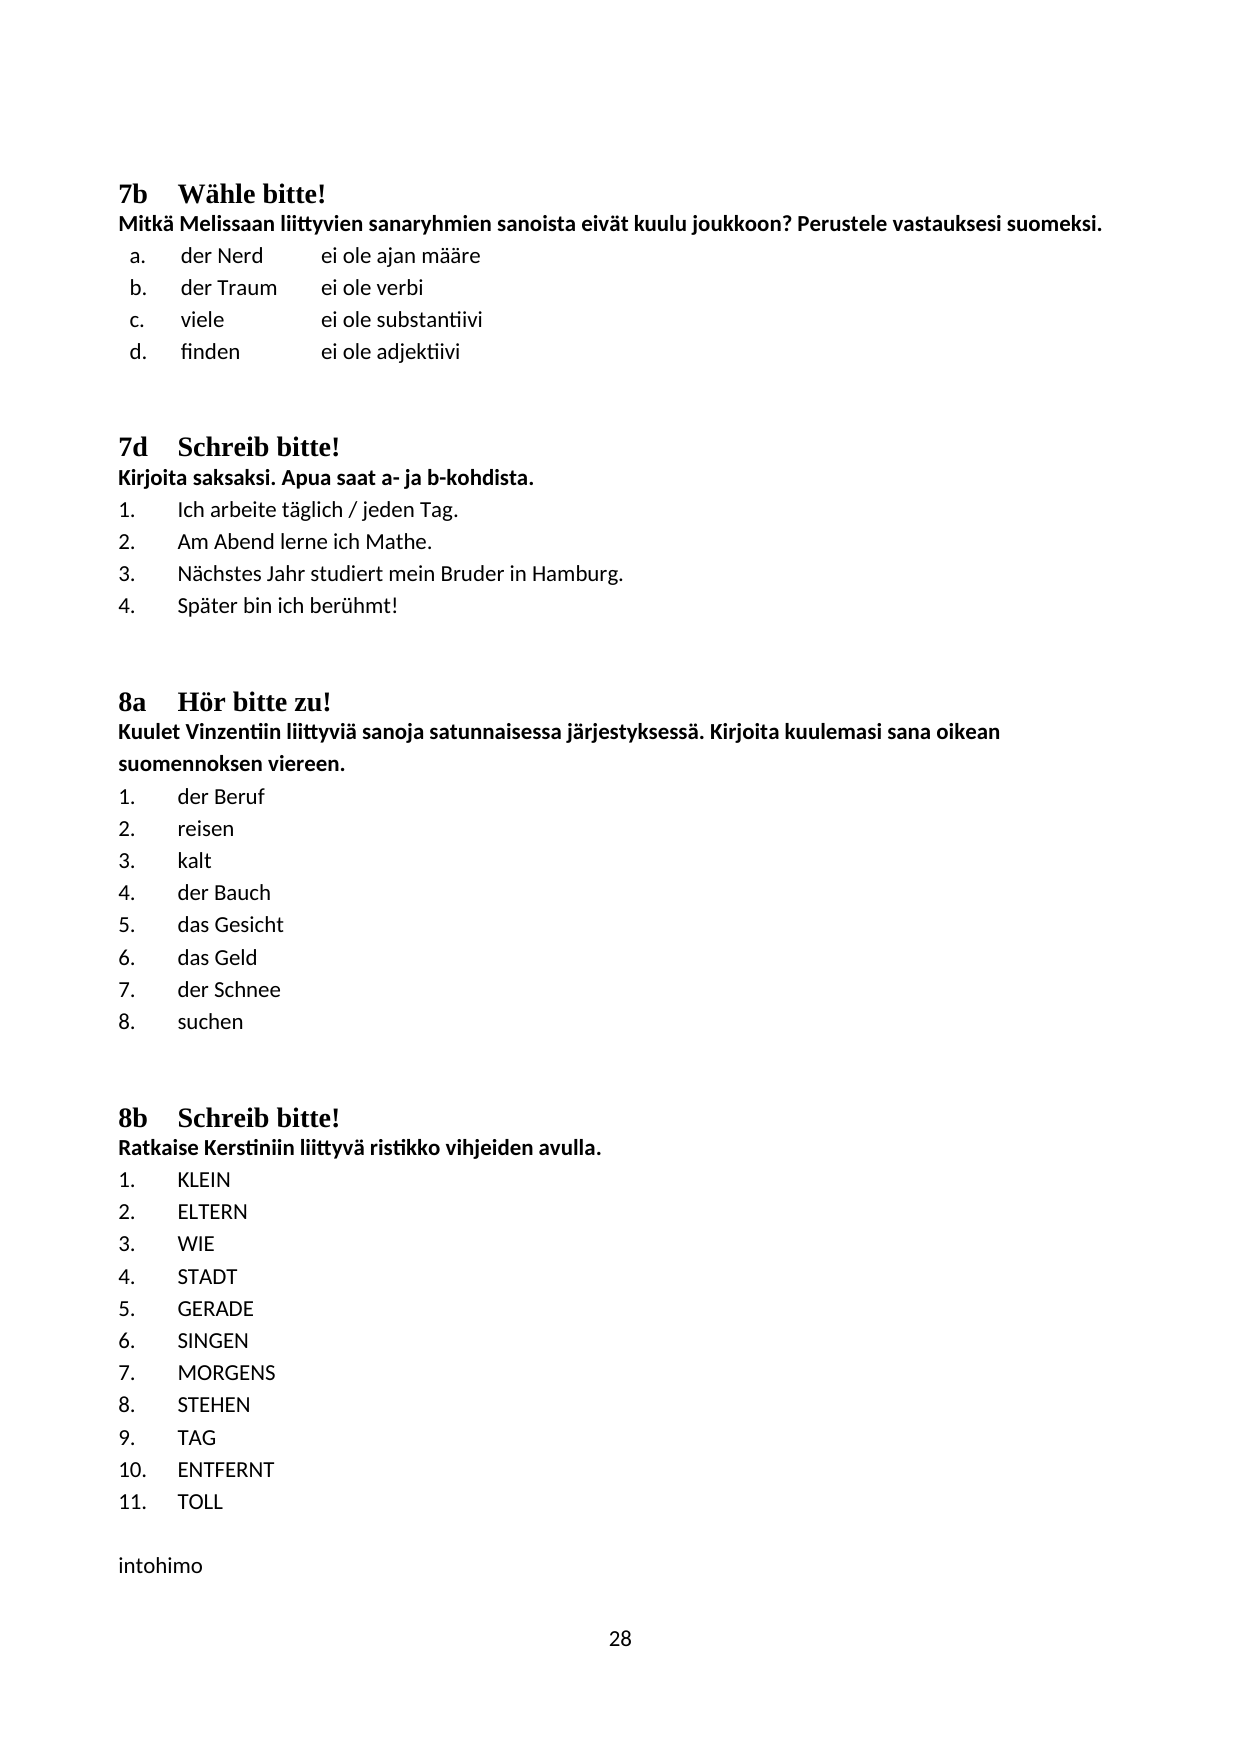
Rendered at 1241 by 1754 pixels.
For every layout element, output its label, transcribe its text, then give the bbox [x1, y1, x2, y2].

subtitle 8b Schreib bitte! [118, 1101, 1122, 1133]
table_header a. [118, 241, 169, 273]
table_cell finden [169, 337, 309, 369]
text 7. MORGENS [118, 1358, 1122, 1386]
table_cell viele [169, 305, 309, 337]
text 11. TOLL [118, 1487, 1122, 1515]
table_cell b. [118, 273, 169, 305]
text 3. WIE [118, 1229, 1122, 1258]
table_cell c. [118, 305, 169, 337]
subtitle 7d Schreib bitte! [118, 430, 1122, 463]
table_cell der Traum [169, 273, 309, 305]
text 2. ELTERN [118, 1197, 1122, 1225]
text Mitkä Melissaan liittyvien sanaryhmien sanoista eivät kuulu joukkoon? Perustele vastauksesi suomeksi. [118, 209, 1122, 237]
table_header ei ole ajan määre [310, 241, 516, 273]
text 6. das Geld [118, 943, 1122, 971]
text 1. Ich arbeite täglich / jeden Tag. [118, 495, 1122, 523]
table_cell d. [118, 337, 169, 369]
text 8. STEHEN [118, 1391, 1122, 1418]
text 3. Nächstes Jahr studiert mein Bruder in Hamburg. [118, 559, 1122, 587]
table_cell ei ole verbi [310, 273, 516, 305]
text Kuulet Vinzentiin liittyviä sanoja satunnaisessa järjestyksessä. Kirjoita kuulemasi sana oikean suomennoksen viereen. [118, 717, 1122, 778]
text 8. suchen [118, 1007, 1122, 1035]
text 1. der Beruf [118, 782, 1122, 810]
table_header der Nerd [169, 241, 309, 273]
text Kirjoita saksaksi. Apua saat a- ja b-kohdista. [118, 463, 1122, 491]
text 9. TAG [118, 1423, 1122, 1451]
text 10. ENTFERNT [118, 1455, 1122, 1483]
subtitle 8a Hör bitte zu! [118, 685, 1122, 717]
table_cell ei ole adjektiivi [310, 337, 516, 369]
text 2. reisen [118, 814, 1122, 842]
text 7. der Schnee [118, 975, 1122, 1003]
text 4. STADT [118, 1262, 1122, 1290]
text 1. KLEIN [118, 1165, 1122, 1193]
text 5. das Gesicht [118, 911, 1122, 938]
subtitle 7b Wähle bitte! [118, 177, 1122, 209]
text 6. SINGEN [118, 1326, 1122, 1354]
text 5. GERADE [118, 1294, 1122, 1322]
text intohimo [118, 1551, 1122, 1579]
text 2. Am Abend lerne ich Mathe. [118, 527, 1122, 555]
table_cell ei ole substantiivi [310, 305, 516, 337]
text 4. der Bauch [118, 878, 1122, 906]
text 4. Später bin ich berühmt! [118, 591, 1122, 619]
text 3. kalt [118, 846, 1122, 874]
text Ratkaise Kerstiniin liittyvä ristikko vihjeiden avulla. [118, 1133, 1122, 1161]
